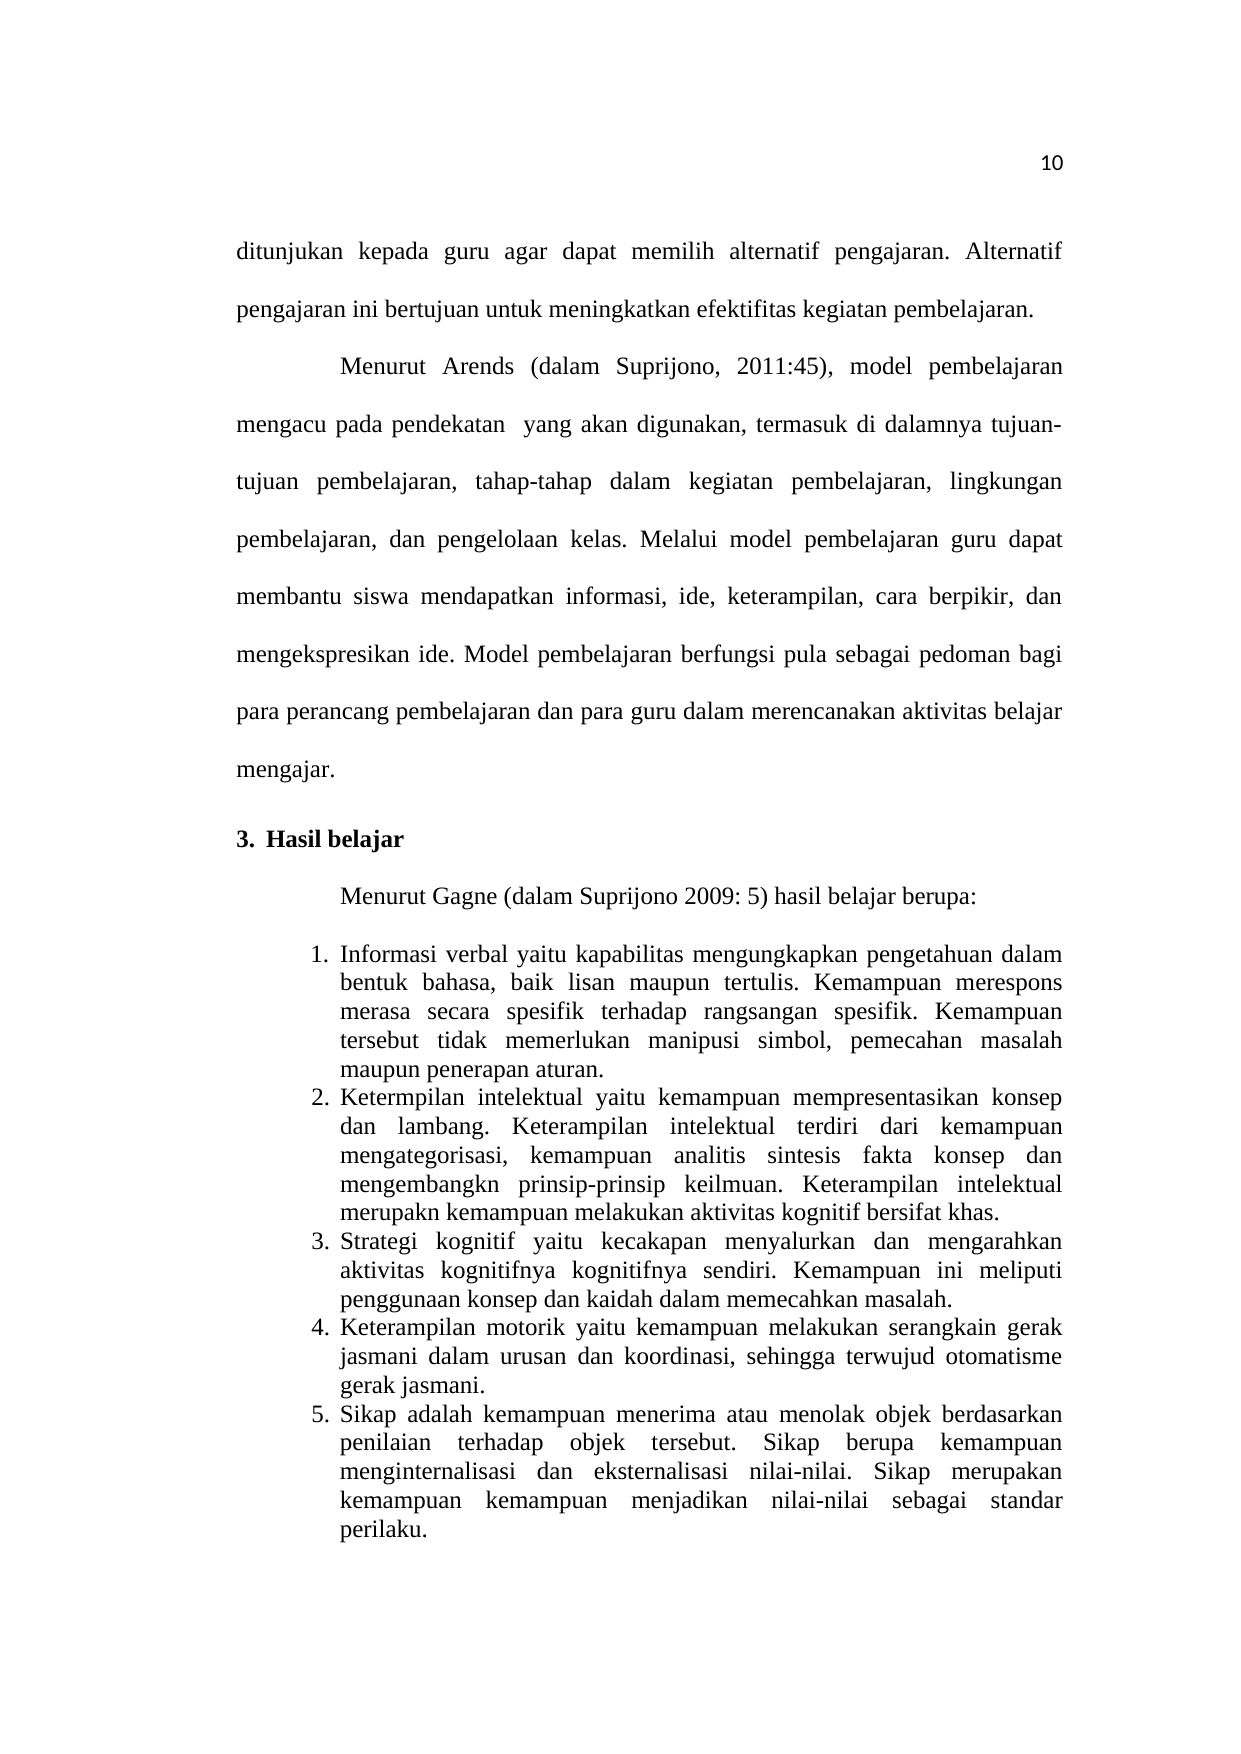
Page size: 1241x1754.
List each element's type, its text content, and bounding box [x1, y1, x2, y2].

text Menurut Gagne (dalam Suprijono 2009: 5) hasil belajar berupa: [236, 881, 1063, 910]
list Ketermpilan intelektual yaitu kemampuan mempresentasikan konsep dan lambang. Keterampilan intelektual terdiri dari kemampuan mengategorisasi, kemampuan analitis sintesis fakta konsep dan mengembangkn prinsip-prinsip keilmuan. Keterampilan intelektual merupakn kemampuan melakukan aktivitas kognitif bersifat khas. [311, 1082, 1063, 1226]
text Menurut Arends (dalam Suprijono, 2011:45), model pembelajaran mengacu pada pendekatan yang akan digunakan, termasuk di dalamnya tujuan-tujuan pembelajaran, tahap-tahap dalam kegiatan pembelajaran, lingkungan pembelajaran, dan pengelolaan kelas. Melalui model pembelajaran guru dapat membantu siswa mendapatkan informasi, ide, keterampilan, cara berpikir, dan mengekspresikan ide. Model pembelajaran berfungsi pula sebagai pedoman bagi para perancang pembelajaran dan para guru dalam merencanakan aktivitas belajar mengajar. [236, 351, 1063, 782]
list Keterampilan motorik yaitu kemampuan melakukan serangkain gerak jasmani dalam urusan dan koordinasi, sehingga terwujud otomatisme gerak jasmani. [311, 1312, 1063, 1399]
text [236, 236, 1063, 322]
list Informasi verbal yaitu kapabilitas mengungkapkan pengetahuan dalam bentuk bahasa, baik lisan maupun tertulis. Kemampuan merespons merasa secara spesifik terhadap rangsangan spesifik. Kemampuan tersebut tidak memerlukan manipusi simbol, pemecahan masalah maupun penerapan aturan. [310, 939, 1063, 1082]
list Strategi kognitif yaitu kecakapan menyalurkan dan mengarahkan aktivitas kognitifnya kognitifnya sendiri. Kemampuan ini meliputi penggunaan konsep dan kaidah dalam memecahkan masalah. [311, 1226, 1063, 1312]
list Sikap adalah kemampuan menerima atau menolak objek berdasarkan penilaian terhadap objek tersebut. Sikap berupa kemampuan menginternalisasi dan eksternalisasi nilai-nilai. Sikap merupakan kemampuan kemampuan menjadikan nilai-nilai sebagai standar perilaku. [311, 1399, 1063, 1542]
list Hasil belajar [236, 824, 1063, 852]
